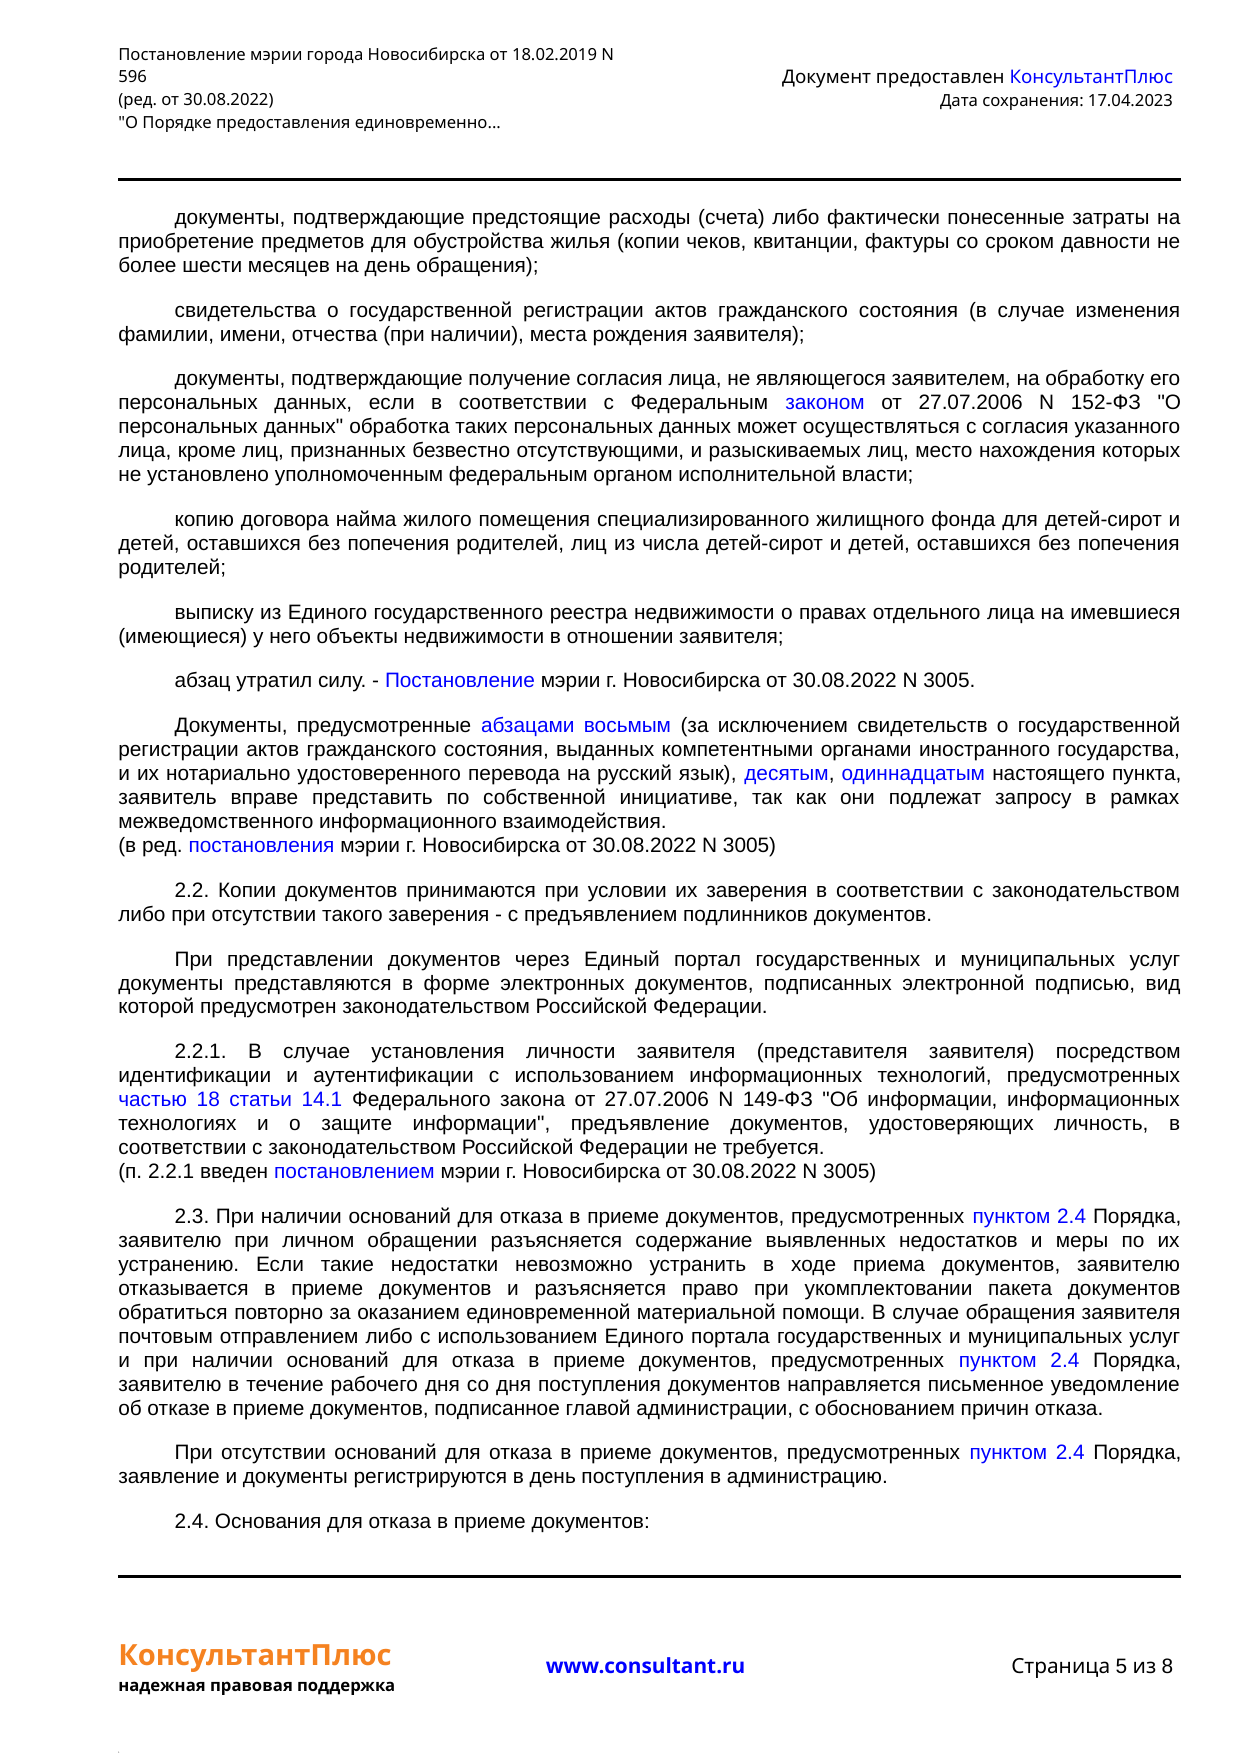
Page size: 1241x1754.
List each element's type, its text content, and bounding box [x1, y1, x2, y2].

text 2.3. При наличии оснований для отказа в приеме документов, предусмотренных пунктом 2.4 Порядка, заявителю при личном обращении разъясняется содержание выявленных недостатков и меры по их устранению. Если такие недостатки невозможно устранить в ходе приема документов, заявителю отказывается в приеме документов и разъясняется право при укомплектовании пакета документов обратиться повторно за оказанием единовременной материальной помощи. В случае обращения заявителя почтовым отправлением либо с использованием Единого портала государственных и муниципальных услуг и при наличии оснований для отказа в приеме документов, предусмотренных пунктом 2.4 Порядка, заявителю в течение рабочего дня со дня поступления документов направляется письменное уведомление об отказе в приеме документов, подписанное главой администрации, с обоснованием причин отказа. [118, 1204, 1181, 1419]
text выписку из Единого государственного реестра недвижимости о правах отдельного лица на имевшиеся (имеющиеся) у него объекты недвижимости в отношении заявителя; [118, 599, 1181, 647]
text 2.2. Копии документов принимаются при условии их заверения в соответствии с законодательством либо при отсутствии такого заверения - с предъявлением подлинников документов. [118, 878, 1181, 926]
text 2.4. Основания для отказа в приеме документов: [118, 1509, 1181, 1533]
text документы, подтверждающие предстоящие расходы (счета) либо фактически понесенные затраты на приобретение предметов для обустройства жилья (копии чеков, квитанции, фактуры со сроком давности не более шести месяцев на день обращения); [118, 205, 1181, 277]
text При представлении документов через Единый портал государственных и муниципальных услуг документы представляются в форме электронных документов, подписанных электронной подписью, вид которой предусмотрен законодательством Российской Федерации. [118, 946, 1181, 1018]
text абзац утратил силу. - Постановление мэрии г. Новосибирска от 30.08.2022 N 3005. [118, 668, 1181, 692]
text Документы, предусмотренные абзацами восьмым (за исключением свидетельств о государственной регистрации актов гражданского состояния, выданных компетентными органами иностранного государства, и их нотариально удостоверенного перевода на русский язык), десятым, одиннадцатым настоящего пункта, заявитель вправе представить по собственной инициативе, так как они подлежат запросу в рамках межведомственного информационного взаимодействия. [118, 713, 1181, 833]
text копию договора найма жилого помещения специализированного жилищного фонда для детей-сирот и детей, оставшихся без попечения родителей, лиц из числа детей-сирот и детей, оставшихся без попечения родителей; [118, 507, 1181, 579]
text свидетельства о государственной регистрации актов гражданского состояния (в случае изменения фамилии, имени, отчества (при наличии), места рождения заявителя); [118, 297, 1181, 345]
text При отсутствии оснований для отказа в приеме документов, предусмотренных пунктом 2.4 Порядка, заявление и документы регистрируются в день поступления в администрацию. [118, 1440, 1181, 1488]
text документы, подтверждающие получение согласия лица, не являющегося заявителем, на обработку его персональных данных, если в соответствии с Федеральным законом от 27.07.2006 N 152-ФЗ "О персональных данных" обработка таких персональных данных может осуществляться с согласия указанного лица, кроме лиц, признанных безвестно отсутствующими, и разыскиваемых лиц, место нахождения которых не установлено уполномоченным федеральным органом исполнительной власти; [118, 366, 1181, 486]
text (п. 2.2.1 введен постановлением мэрии г. Новосибирска от 30.08.2022 N 3005) [118, 1159, 1181, 1183]
text (в ред. постановления мэрии г. Новосибирска от 30.08.2022 N 3005) [118, 833, 1181, 857]
text 2.2.1. В случае установления личности заявителя (представителя заявителя) посредством идентификации и аутентификации с использованием информационных технологий, предусмотренных частью 18 статьи 14.1 Федерального закона от 27.07.2006 N 149-ФЗ "Об информации, информационных технологиях и о защите информации", предъявление документов, удостоверяющих личность, в соответствии с законодательством Российской Федерации не требуется. [118, 1039, 1181, 1159]
